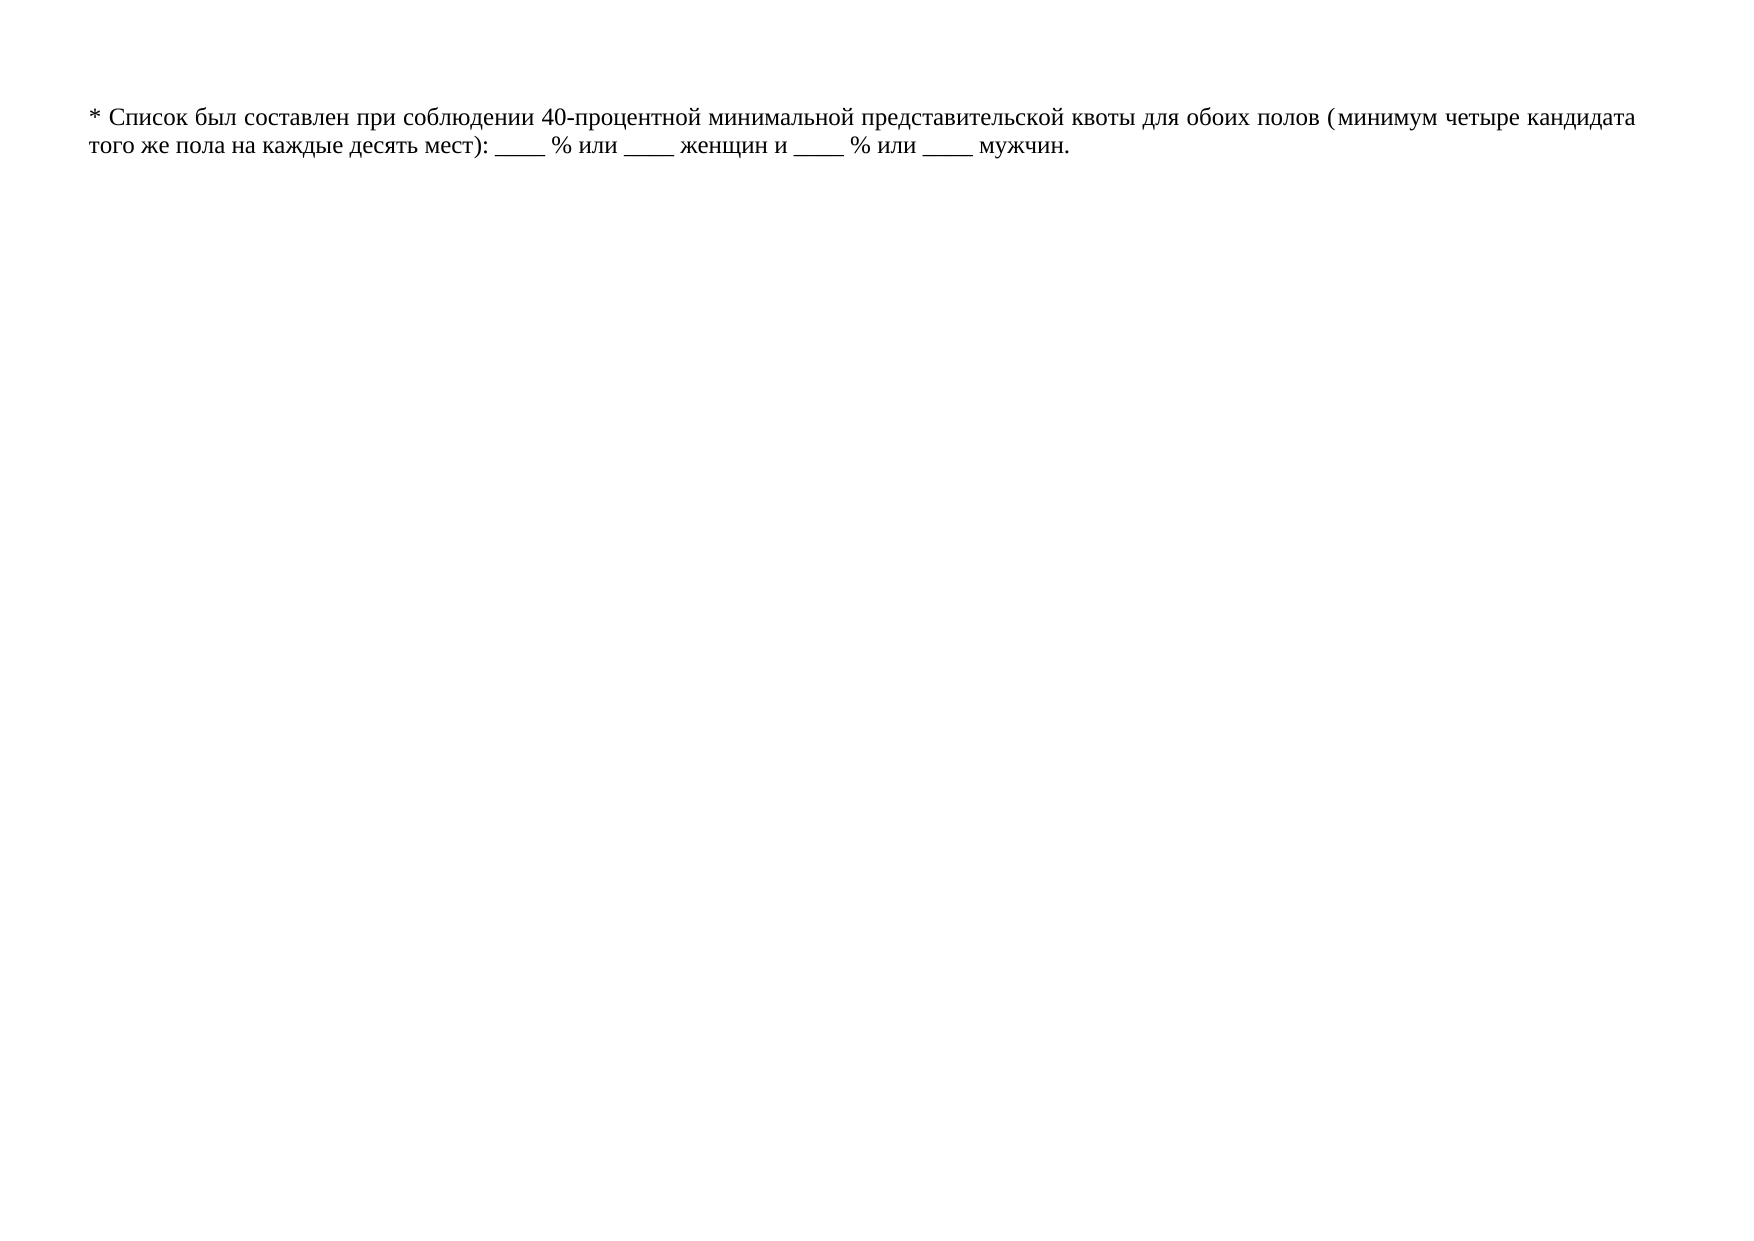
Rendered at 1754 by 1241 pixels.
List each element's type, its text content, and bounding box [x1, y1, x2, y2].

text * Список был составлен при соблюдении 40-процентной минимальной представительской квоты для обоих полов (минимум четыре кандидата того же пола на каждые десять мест): ____ % или ____ женщин и ____ % или ____ мужчин. [89, 102, 1636, 159]
